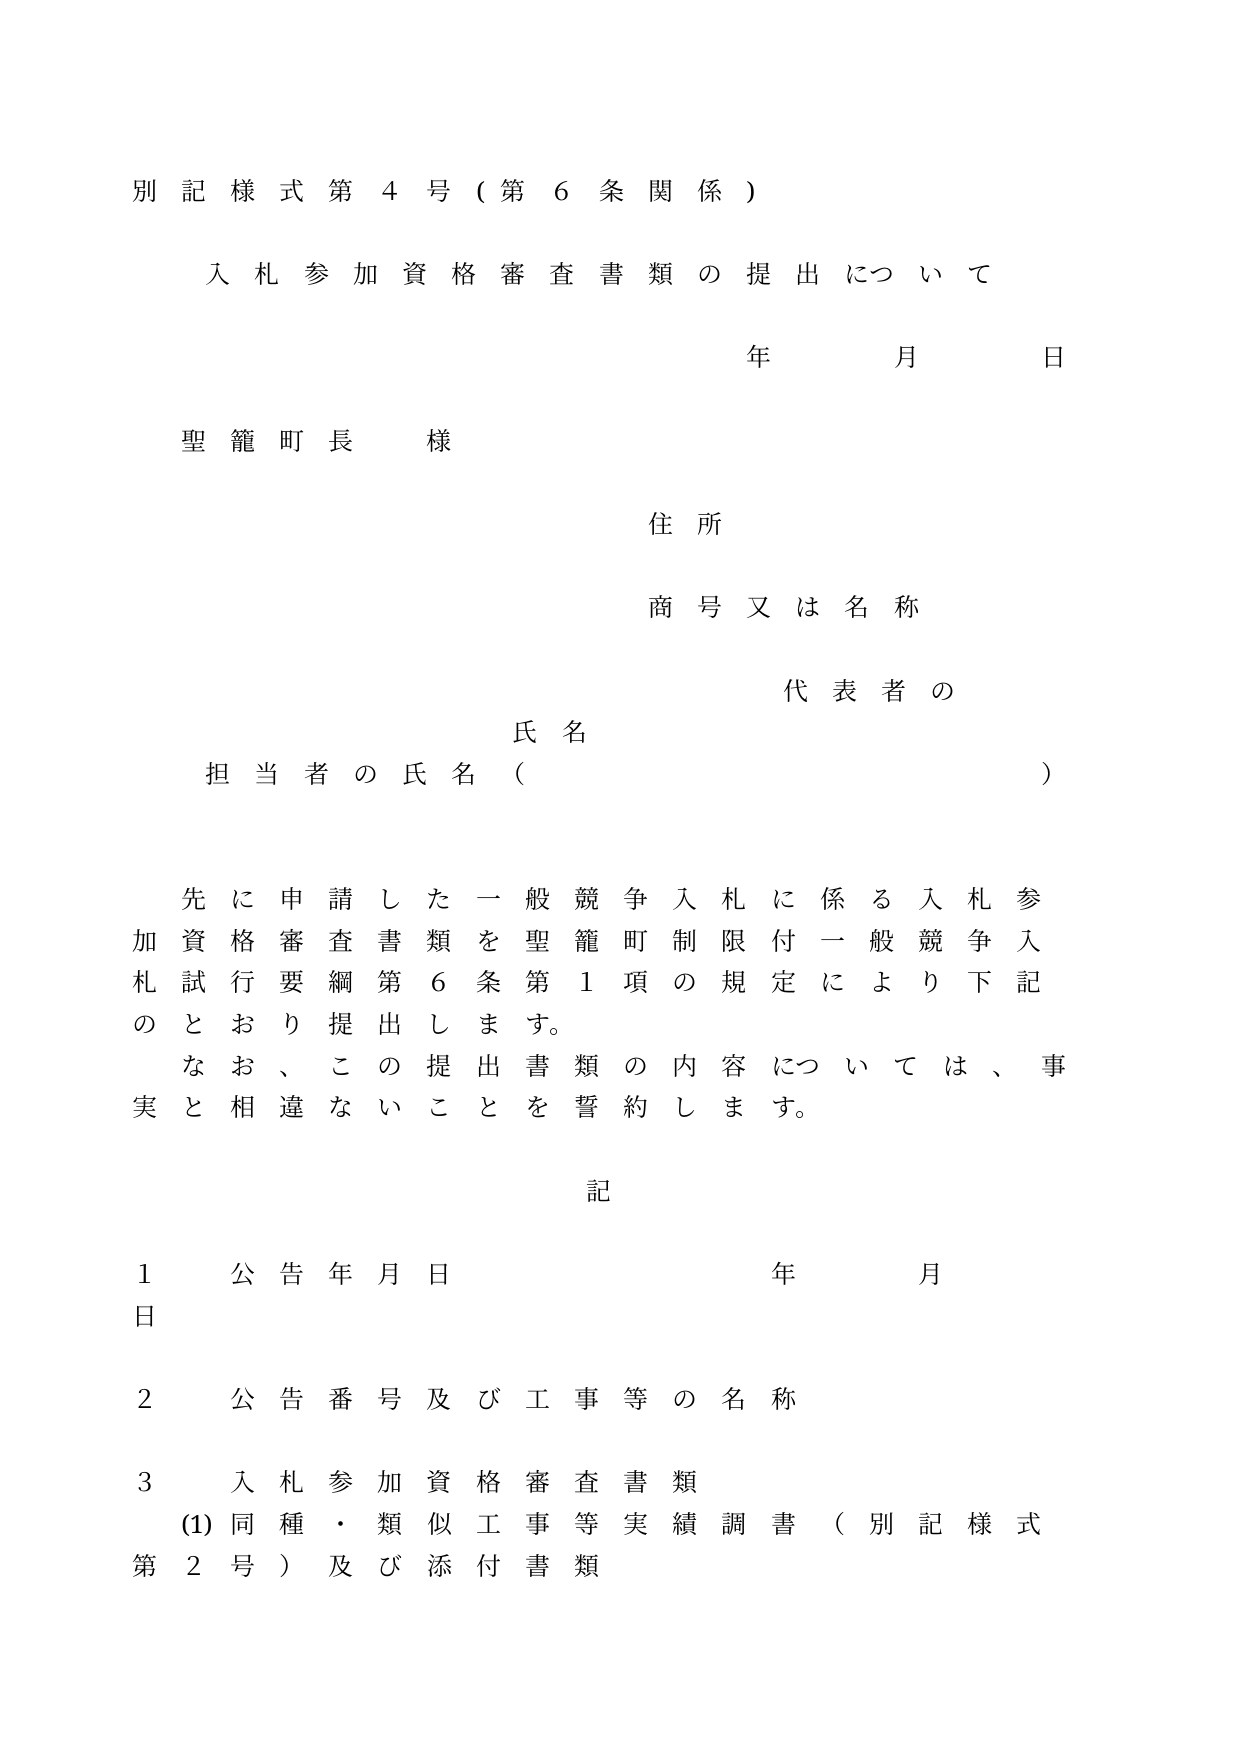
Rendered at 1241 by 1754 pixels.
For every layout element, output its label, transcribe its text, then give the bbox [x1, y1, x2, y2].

text ３ 入札参加資格審査書類 [132, 1460, 1091, 1502]
text 記 [132, 1169, 1091, 1210]
text １ 公告年月日 年 月 日 [132, 1252, 1091, 1335]
text なお、この提出書類の内容については、事実と相違ないことを誓約します。 [132, 1044, 1091, 1127]
text 入札参加資格審査書類の提出について [132, 252, 1091, 294]
text 聖籠町長 様 [132, 419, 1091, 460]
text 担当者の氏名（ ） [132, 752, 1091, 794]
text 先に申請した一般競争入札に係る入札参加資格審査書類を聖籠町制限付一般競争入札試行要綱第６条第１項の規定により下記のとおり提出します。 [132, 877, 1091, 1044]
text ２ 公告番号及び工事等の名称 [132, 1377, 1091, 1419]
text 商号又は名称 [132, 585, 1091, 627]
text 代表者の氏名 [132, 669, 992, 752]
text 別記様式第４号(第６条関係) [132, 169, 1091, 210]
text 住所 [132, 502, 1091, 544]
text 年 月 日 [132, 335, 1091, 377]
text (1) 同種・類似工事等実績調書（別記様式第２号）及び添付書類 [132, 1502, 1091, 1585]
